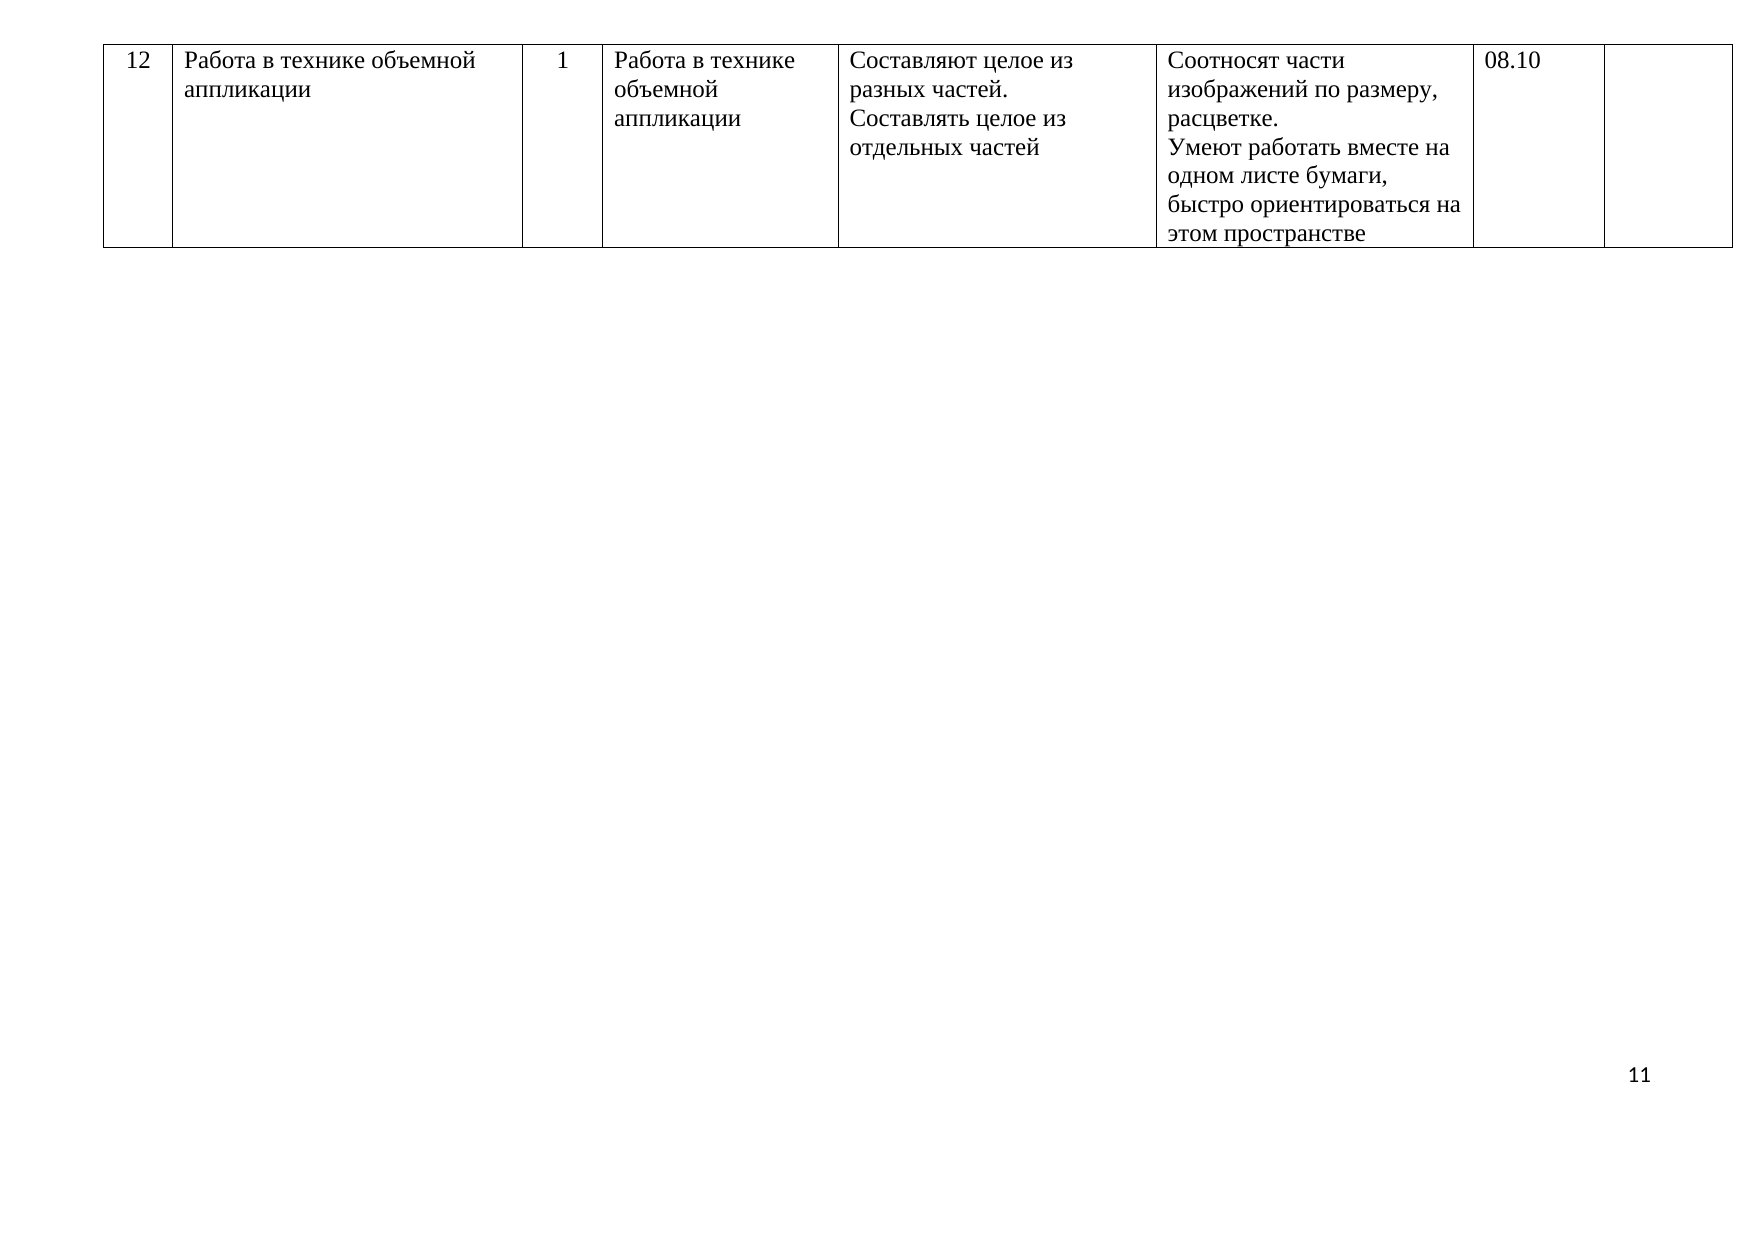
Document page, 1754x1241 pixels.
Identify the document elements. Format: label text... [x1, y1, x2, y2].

table_header 08.10 [1474, 45, 1604, 247]
table_header 1 [523, 45, 602, 247]
table_header Соотносят части изображений по размеру, расцветке. Умеют работать вместе на одном листе бумаги, быстро ориентироваться на этом пространстве [1279, 45, 1473, 247]
table_header 12 [104, 45, 172, 247]
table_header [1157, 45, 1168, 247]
table_header [1605, 45, 1732, 247]
table_header Работа в технике объемной аппликации [603, 45, 838, 247]
table_header Составляют целое из разных частей. Составлять целое из отдельных частей [839, 45, 1156, 247]
table_header Работа в технике объемной аппликации [173, 45, 522, 247]
